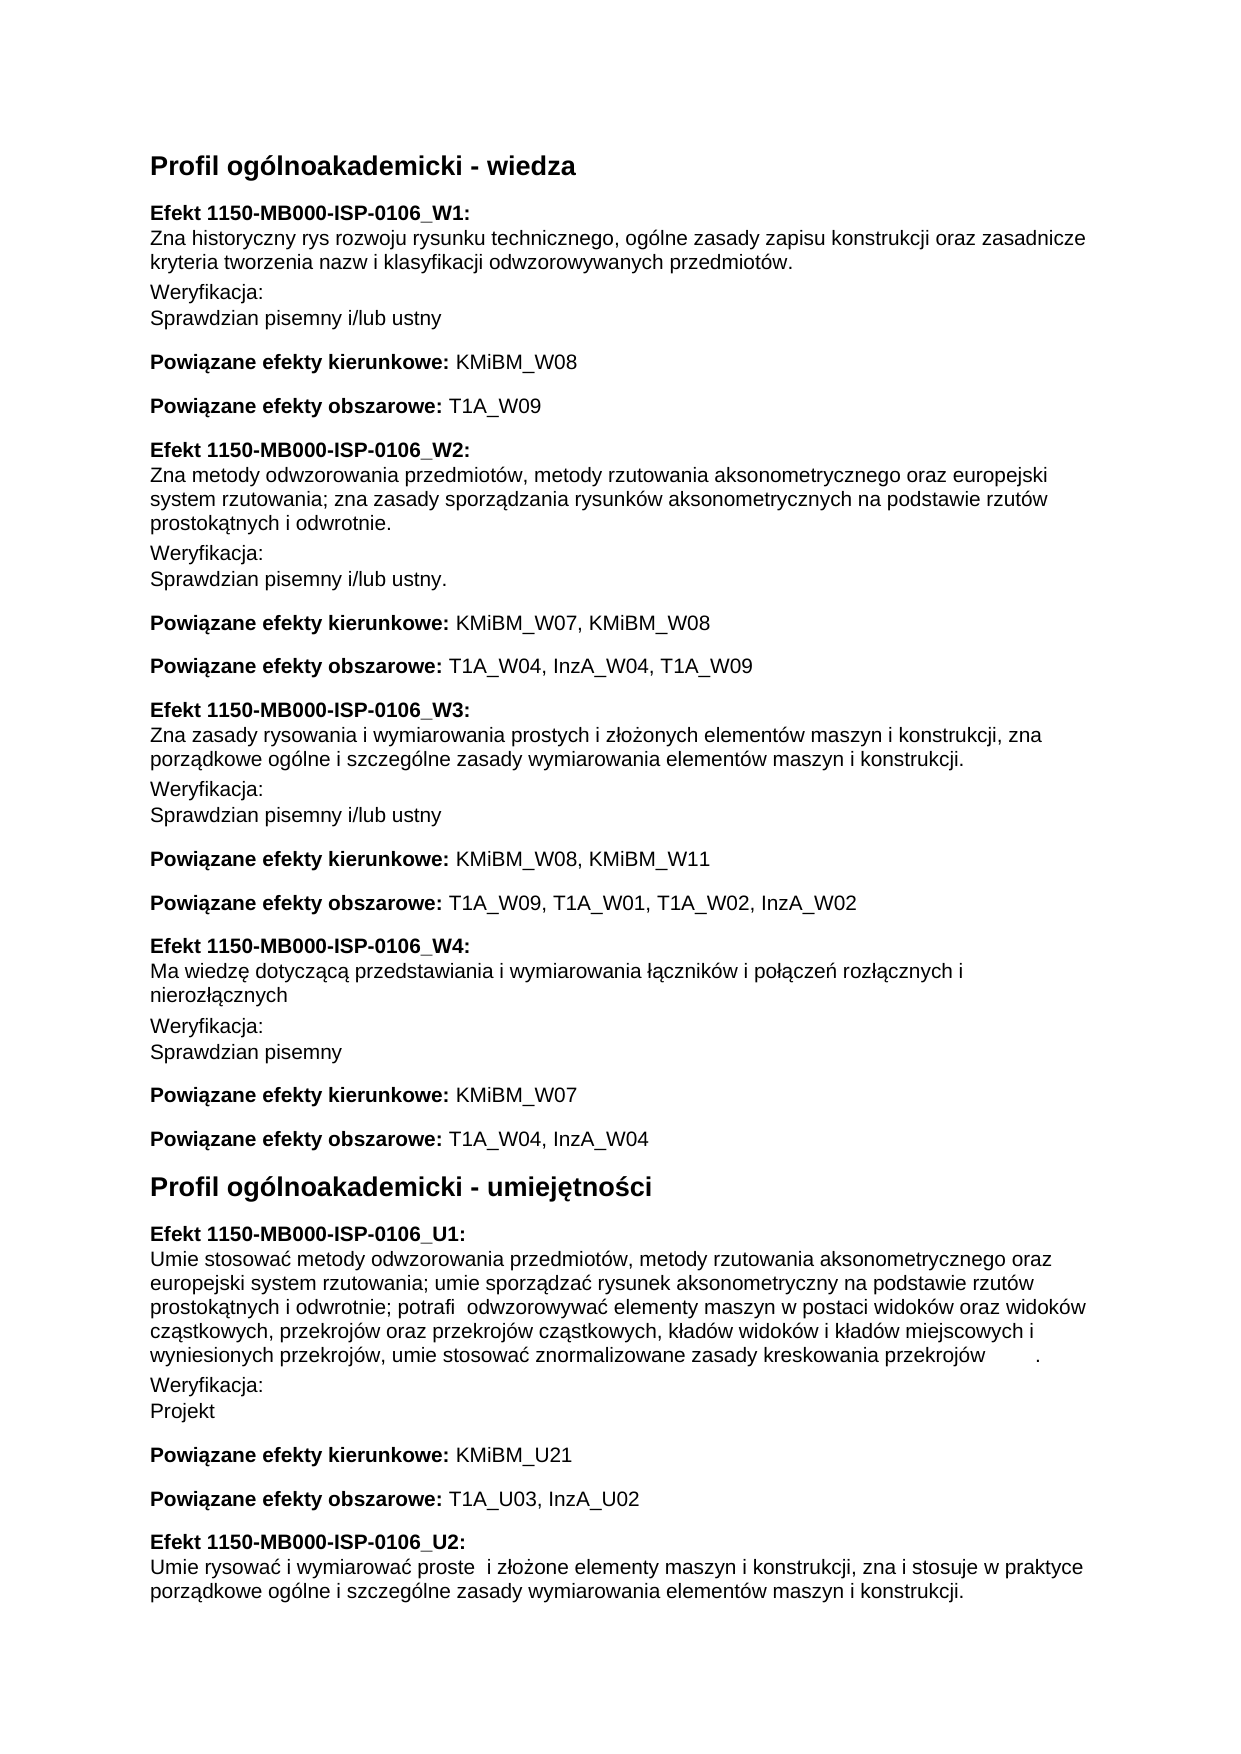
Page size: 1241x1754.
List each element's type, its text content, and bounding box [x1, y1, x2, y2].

text Umie stosować metody odwzorowania przedmiotów, metody rzutowania aksonometrycznego oraz europejski system rzutowania; umie sporządzać rysunek aksonometryczny na podstawie rzutów prostokątnych i odwrotnie; potrafi odwzorowywać elementy maszyn w postaci widoków oraz widoków cząstkowych, przekrojów oraz przekrojów cząstkowych, kładów widoków i kładów miejscowych i wyniesionych przekrojów, umie stosować znormalizowane zasady kreskowania przekrojów . [150, 1247, 1090, 1367]
text Powiązane efekty obszarowe: T1A_W09, T1A_W01, T1A_W02, InzA_W02 [150, 891, 1090, 914]
text Weryfikacja: [150, 1013, 1090, 1037]
text Weryfikacja: [150, 280, 1090, 304]
text Powiązane efekty kierunkowe: KMiBM_W07, KMiBM_W08 [150, 610, 1090, 634]
text Powiązane efekty obszarowe: T1A_W04, InzA_W04, T1A_W09 [150, 654, 1090, 678]
text Powiązane efekty obszarowe: T1A_W04, InzA_W04 [150, 1127, 1090, 1151]
text Efekt 1150-MB000-ISP-0106_U1: [150, 1222, 1090, 1246]
subtitle Profil ogólnoakademicki - wiedza [150, 150, 1090, 181]
subtitle Profil ogólnoakademicki - umiejętności [150, 1171, 1090, 1202]
text Powiązane efekty kierunkowe: KMiBM_U21 [150, 1443, 1090, 1467]
text Sprawdzian pisemny i/lub ustny [150, 306, 1090, 330]
text Sprawdzian pisemny i/lub ustny. [150, 567, 1090, 591]
text Zna historyczny rys rozwoju rysunku technicznego, ogólne zasady zapisu konstrukcji oraz zasadnicze kryteria tworzenia nazw i klasyfikacji odwzorowywanych przedmiotów. [150, 226, 1090, 274]
text Weryfikacja: [150, 777, 1090, 801]
text Weryfikacja: [150, 541, 1090, 564]
text Sprawdzian pisemny [150, 1039, 1090, 1063]
text Powiązane efekty kierunkowe: KMiBM_W08 [150, 350, 1090, 374]
text Powiązane efekty kierunkowe: KMiBM_W07 [150, 1083, 1090, 1107]
text Powiązane efekty kierunkowe: KMiBM_W08, KMiBM_W11 [150, 847, 1090, 871]
text Efekt 1150-MB000-ISP-0106_W1: [150, 201, 1090, 225]
text Sprawdzian pisemny i/lub ustny [150, 803, 1090, 827]
text Zna metody odwzorowania przedmiotów, metody rzutowania aksonometrycznego oraz europejski system rzutowania; zna zasady sporządzania rysunków aksonometrycznych na podstawie rzutów prostokątnych i odwrotnie. [150, 462, 1090, 534]
text Weryfikacja: [150, 1373, 1090, 1397]
text Umie rysować i wymiarować proste i złożone elementy maszyn i konstrukcji, zna i stosuje w praktyce porządkowe ogólne i szczególne zasady wymiarowania elementów maszyn i konstrukcji. [150, 1555, 1090, 1603]
text Projekt [150, 1399, 1090, 1423]
text Efekt 1150-MB000-ISP-0106_U2: [150, 1530, 1090, 1554]
text Efekt 1150-MB000-ISP-0106_W4: [150, 934, 1090, 958]
text Zna zasady rysowania i wymiarowania prostych i złożonych elementów maszyn i konstrukcji, zna porządkowe ogólne i szczególne zasady wymiarowania elementów maszyn i konstrukcji. [150, 723, 1090, 771]
text Powiązane efekty obszarowe: T1A_U03, InzA_U02 [150, 1486, 1090, 1510]
text Efekt 1150-MB000-ISP-0106_W2: [150, 437, 1090, 461]
text Efekt 1150-MB000-ISP-0106_W3: [150, 698, 1090, 722]
text Powiązane efekty obszarowe: T1A_W09 [150, 394, 1090, 418]
text Ma wiedzę dotyczącą przedstawiania i wymiarowania łączników i połączeń rozłącznych i nierozłącznych [150, 959, 1090, 1007]
